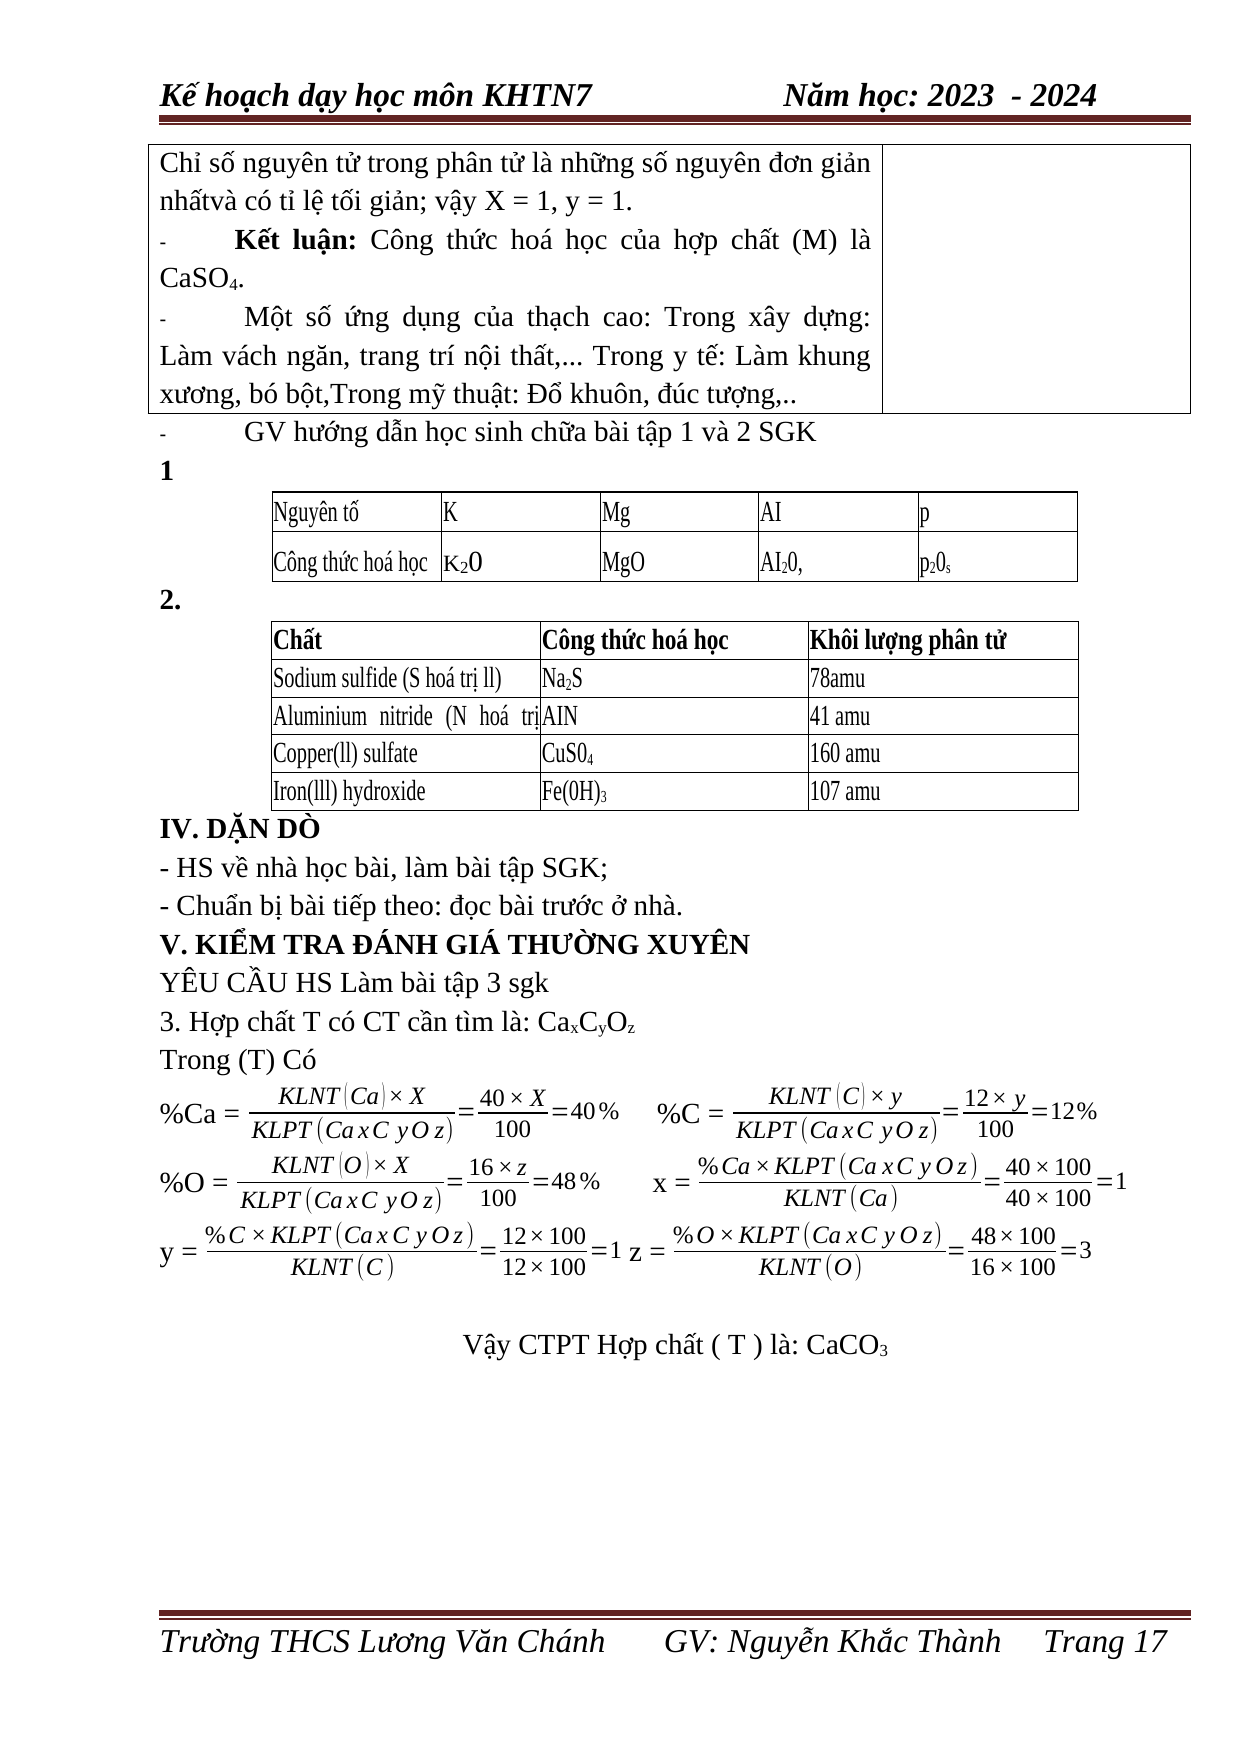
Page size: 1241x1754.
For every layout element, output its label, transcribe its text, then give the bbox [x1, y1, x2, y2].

text %O = x = [159, 1150, 1191, 1214]
text 1 [159, 453, 1191, 486]
table_cell MgO [601, 532, 758, 581]
table_cell Công thức hoá học [273, 532, 441, 581]
text V. KIỂM TRA ĐÁNH GIÁ THƯỜNG XUYÊN [159, 927, 1191, 960]
table_cell 160 amu [809, 735, 1078, 772]
text Vậy CTPT Hợp chất ( T ) là: CaCO3 [159, 1327, 1191, 1360]
text Trong (T) Có [159, 1042, 1191, 1076]
table_cell k20 [442, 532, 600, 581]
text 3. Hợp chất T có CT cần tìm là: CaxCyOz [159, 1004, 1191, 1037]
text IV. DẶN DÒ [159, 811, 1191, 845]
table_cell [883, 145, 1190, 413]
table_cell Fe(0H)3 [541, 773, 808, 810]
text YÊU CẦU HS Làm bài tập 3 sgk [159, 965, 1191, 999]
table_cell 107 amu [809, 773, 1078, 810]
table_header AI [759, 493, 918, 531]
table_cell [149, 145, 882, 413]
table_cell Aluminium nitride (N hoá trị III) [272, 698, 540, 734]
table_cell Sodium sulfide (S hoá trị ll) [272, 660, 540, 697]
table_cell Iron(lll) hydroxide [272, 773, 540, 810]
table_cell AI20, [759, 532, 918, 581]
table_cell 78amu [809, 660, 1078, 697]
table_header Nguyên tố [273, 493, 441, 531]
table_header p [919, 493, 1077, 531]
text - HS về nhà học bài, làm bài tập SGK; [159, 850, 1191, 883]
table_cell Copper(ll) sulfate [272, 735, 540, 772]
table_cell Na2S [541, 660, 808, 697]
text 2. [159, 582, 1191, 616]
text y = z = [159, 1219, 1191, 1283]
table_header Khôi lượng phân tử [809, 622, 1078, 659]
list GV hướng dẫn học sinh chữa bài tập 1 và 2 SGK [159, 414, 1191, 448]
table_cell AIN [541, 698, 808, 734]
table_header K [442, 493, 600, 531]
text - Chuẩn bị bài tiếp theo: đọc bài trước ở nhà. [159, 888, 1191, 922]
text %Ca = %C = [159, 1081, 1191, 1145]
table_cell CuS04 [541, 735, 808, 772]
table_header Công thức hoá học [541, 622, 808, 659]
table_cell p20s [919, 532, 1077, 581]
table_header Chất [272, 622, 540, 659]
table_cell 41 amu [809, 698, 1078, 734]
table_header Mg [601, 493, 758, 531]
